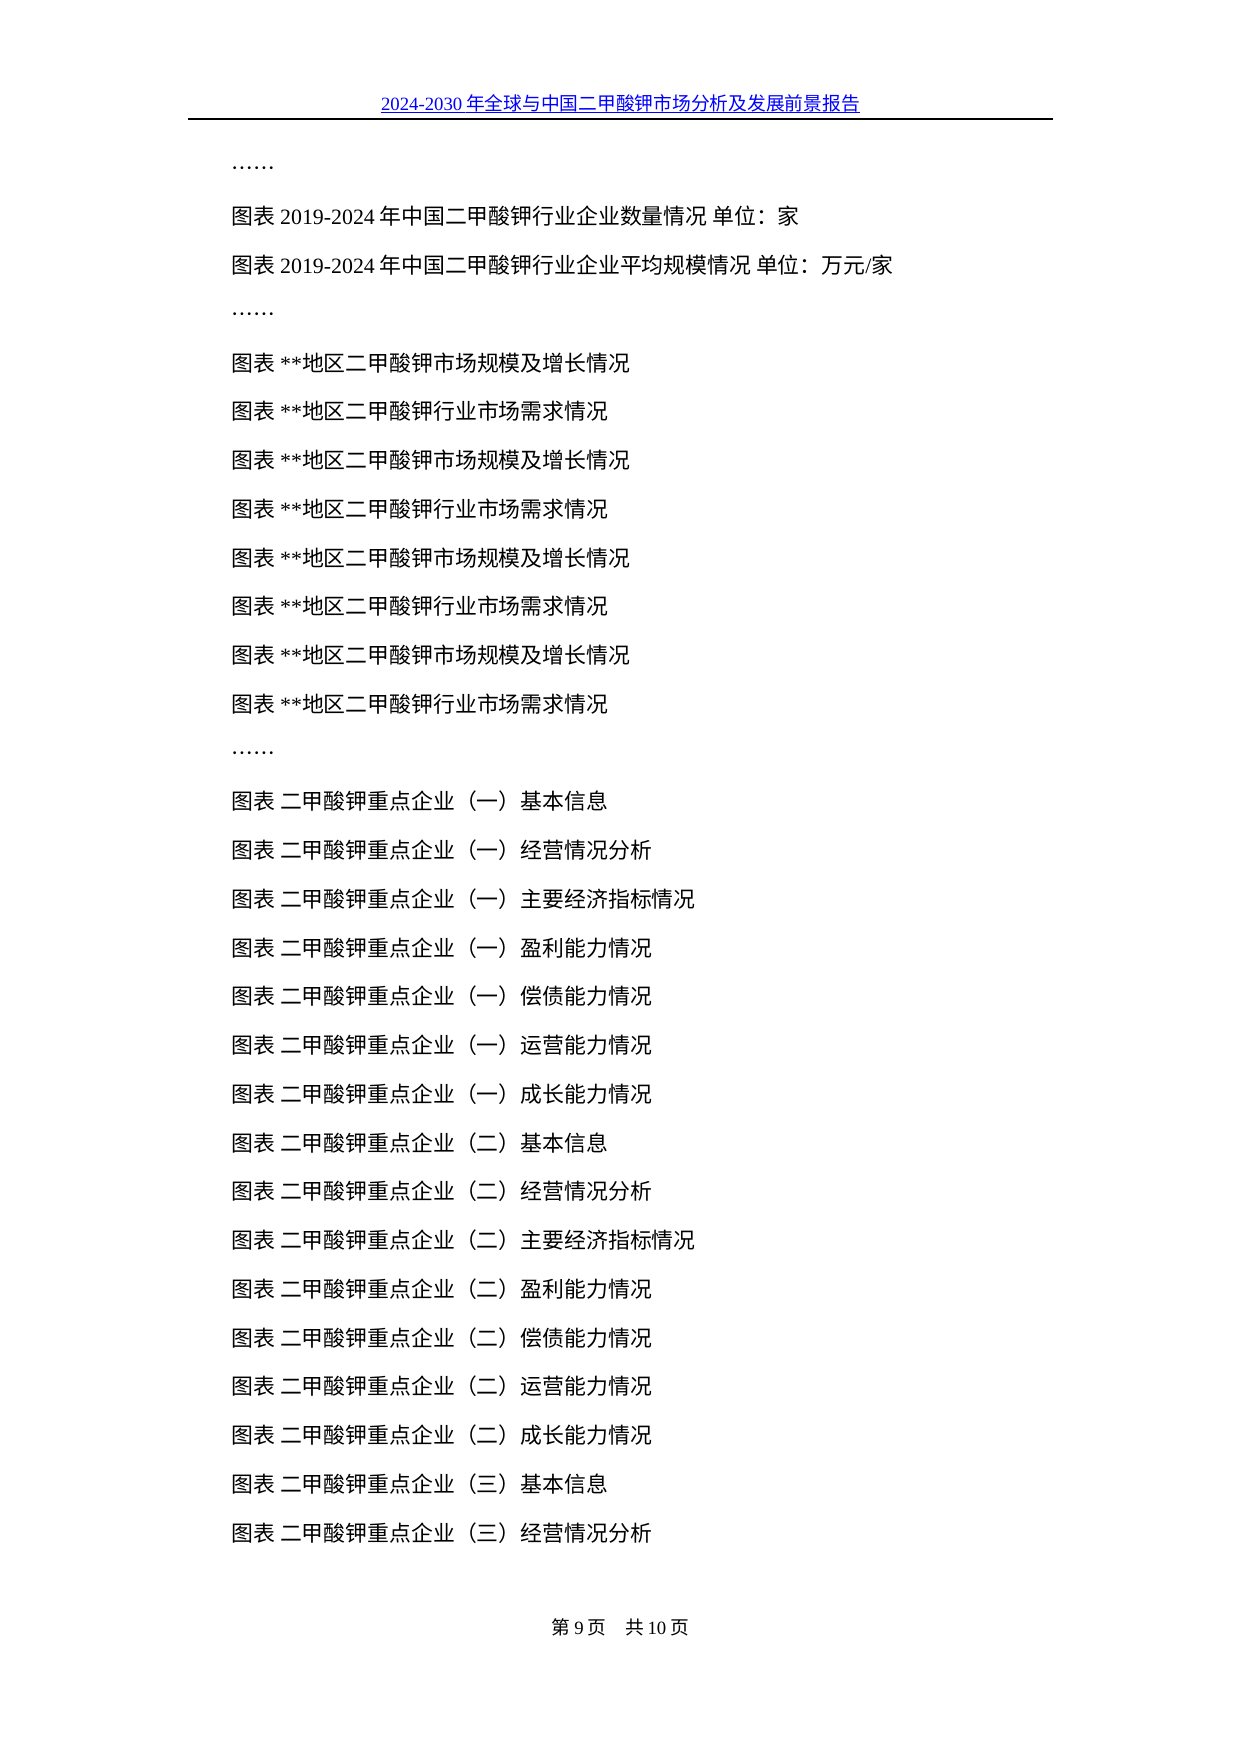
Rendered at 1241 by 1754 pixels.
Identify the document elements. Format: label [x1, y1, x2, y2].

text [187, 150, 1053, 1548]
